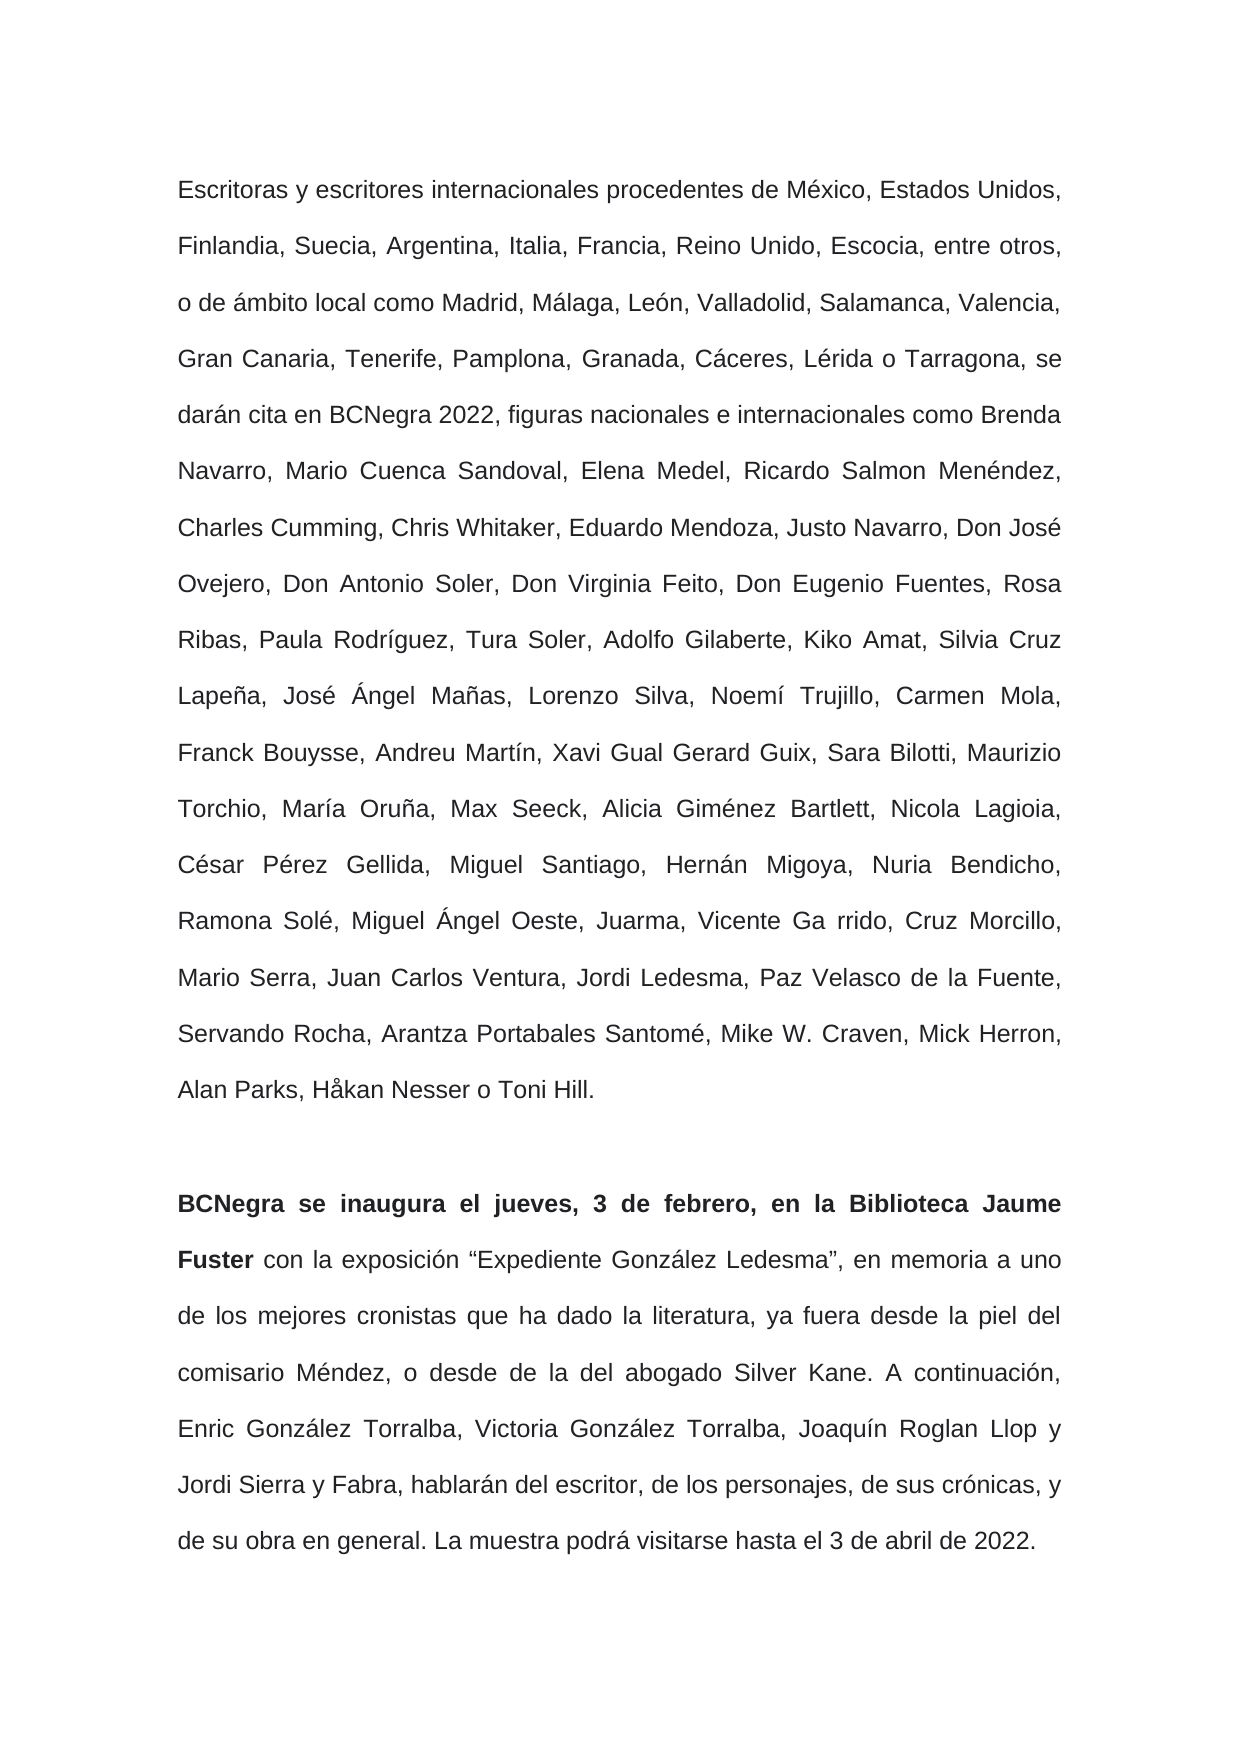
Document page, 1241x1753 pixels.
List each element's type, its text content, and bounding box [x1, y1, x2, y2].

text Escritoras y escritores internacionales procedentes de México, Estados Unidos, Finlandia, Suecia, Argentina, Italia, Francia, Reino Unido, Escocia, entre otros, o de ámbito local como Madrid, Málaga, León, Valladolid, Salamanca, Valencia, Gran Canaria, Tenerife, Pamplona, ​​Granada, Cáceres, Lérida o Tarragona, se darán cita en BCNegra 2022, figuras nacionales e internacionales como Brenda Navarro, Mario Cuenca Sandoval, Elena Medel, Ricardo Salmon Menéndez, Charles Cumming, Chris Whitaker, Eduardo Mendoza, Justo Navarro, Don José Ovejero, Don Antonio Soler, Don Virginia Feito, Don Eugenio Fuentes, Rosa Ribas, Paula Rodríguez, Tura Soler, Adolfo Gilaberte, Kiko Amat, Silvia Cruz Lapeña, José Ángel Mañas, Lorenzo Silva, Noemí Trujillo, Carmen Mola, Franck Bouysse, Andreu Martín, Xavi Gual Gerard Guix, Sara Bilotti, Maurizio Torchio, María Oruña, Max Seeck, Alicia Giménez Bartlett, Nicola Lagioia, César Pérez Gellida, Miguel Santiago, Hernán Migoya, Nuria Bendicho, Ramona Solé, Miguel Ángel Oeste, Juarma, Vicente Ga rrido, Cruz Morcillo, Mario Serra, Juan Carlos Ventura, Jordi Ledesma, Paz Velasco de la Fuente, Servando Rocha, Arantza Portabales Santomé, Mike W. Craven, Mick Herron, Alan Parks, Håkan Nesser o Toni Hill. [177, 148, 1063, 1104]
text BCNegra se inaugura el jueves, 3 de febrero, en la Biblioteca Jaume Fuster con la exposición “Expediente González Ledesma”, en memoria a uno de los mejores cronistas que ha dado la literatura, ya fuera desde la piel del comisario Méndez, o desde de la del abogado Silver Kane. A continuación, Enric González Torralba, Victoria González Torralba, Joaquín Roglan Llop y Jordi Sierra y Fabra, hablarán del escritor, de los personajes, de sus crónicas, y de su obra en general. La muestra podrá visitarse hasta el 3 de abril de 2022. [177, 1161, 1063, 1555]
